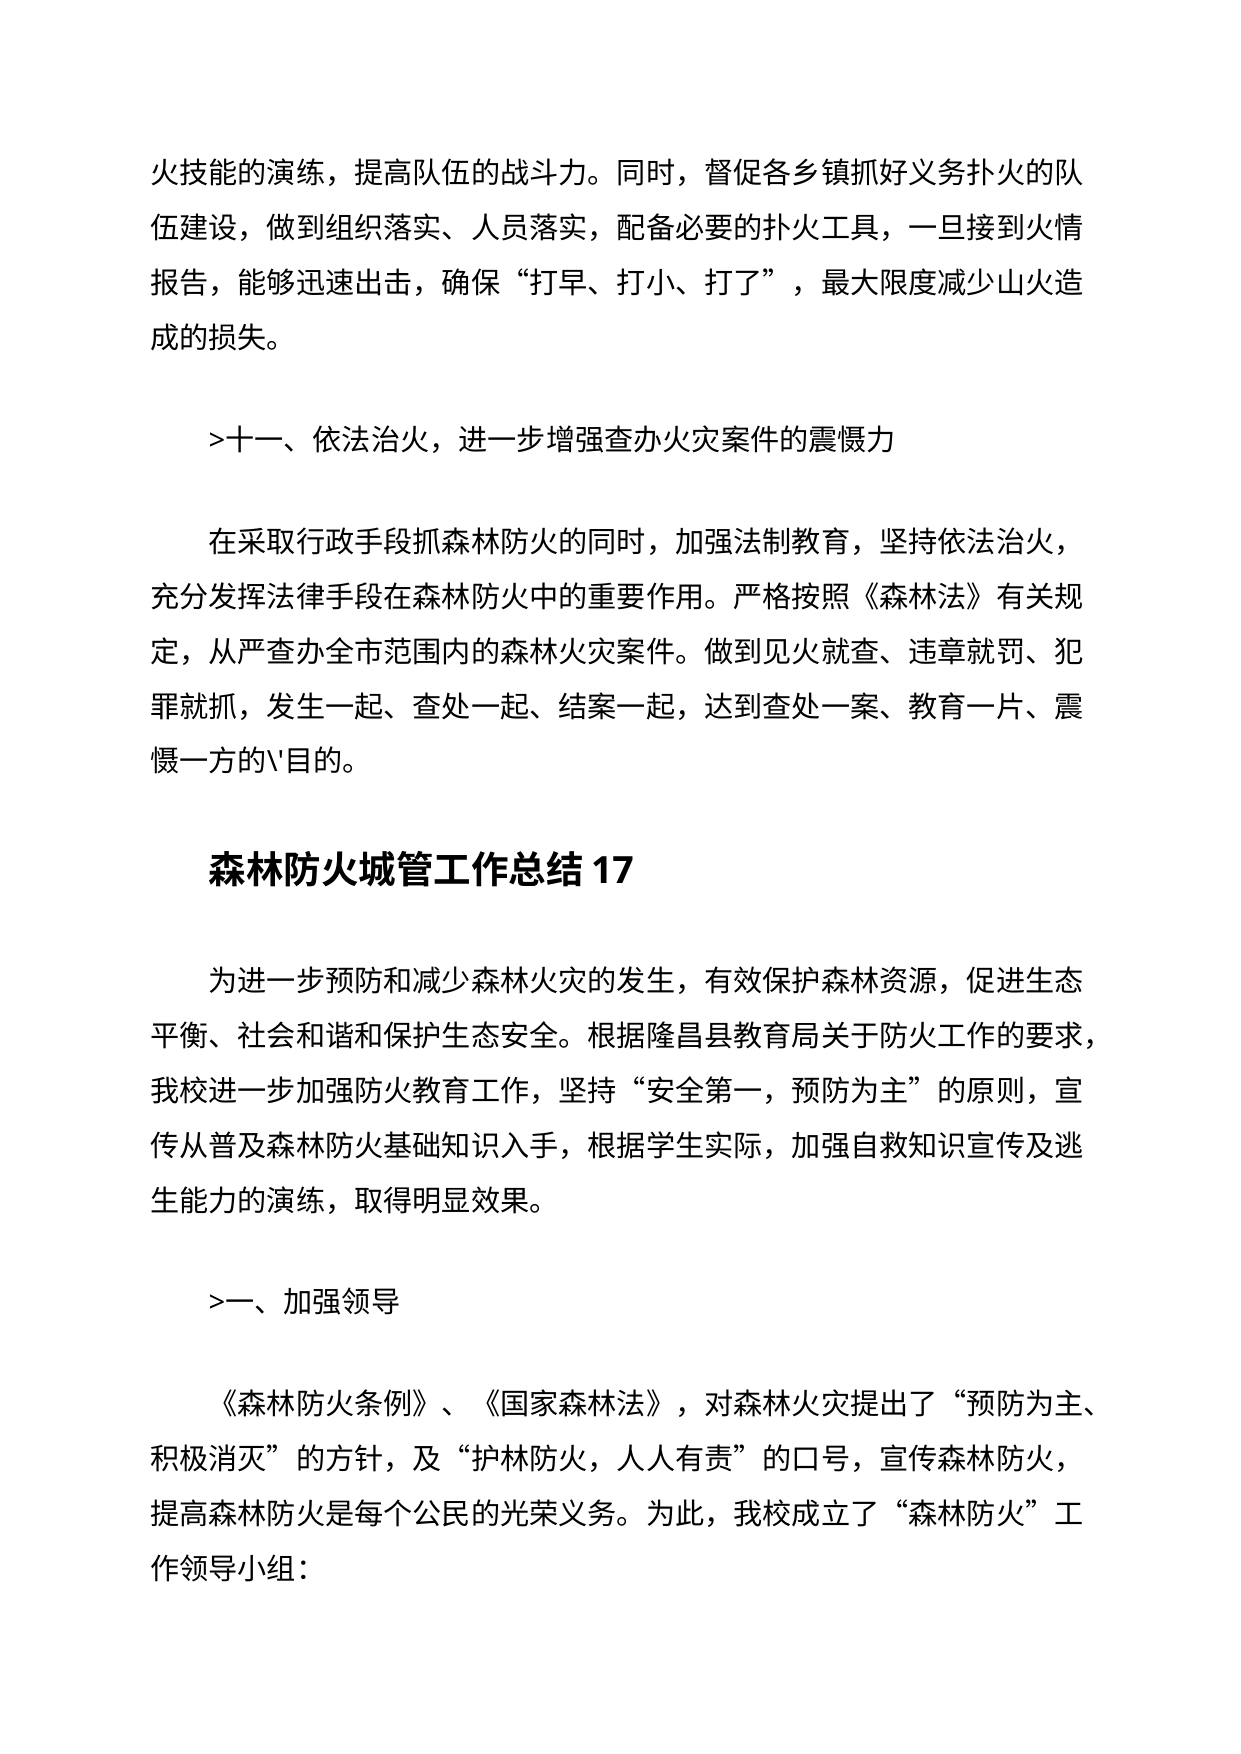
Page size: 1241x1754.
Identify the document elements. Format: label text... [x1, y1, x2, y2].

text 为进一步预防和减少森林火灾的发生，有效保护森林资源，促进生态平衡、社会和谐和保护生态安全。根据隆昌县教育局关于防火工作的要求，我校进一步加强防火教育工作，坚持“安全第一，预防为主”的原则，宣传从普及森林防火基础知识入手，根据学生实际，加强自救知识宣传及逃生能力的演练，取得明显效果。 [150, 958, 1090, 1219]
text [150, 150, 1090, 357]
text >十一、依法治火，进一步增强查办火灾案件的震慑力 [150, 416, 1090, 459]
text 在采取行政手段抓森林防火的同时，加强法制教育，坚持依法治火，充分发挥法律手段在森林防火中的重要作用。严格按照《森林法》有关规定，从严查办全市范围内的森林火灾案件。做到见火就查、违章就罚、犯罪就抓，发生一起、查处一起、结案一起，达到查处一案、教育一片、震慑一方的\'目的。 [150, 518, 1090, 780]
text 《森林防火条例》、《国家森林法》，对森林火灾提出了“预防为主、积极消灭”的方针，及“护林防火，人人有责”的口号，宣传森林防火，提高森林防火是每个公民的光荣义务。为此，我校成立了“森林防火”工作领导小组： [150, 1381, 1090, 1588]
text >一、加强领导 [150, 1279, 1090, 1321]
text 森林防火城管工作总结17 [150, 840, 1090, 894]
